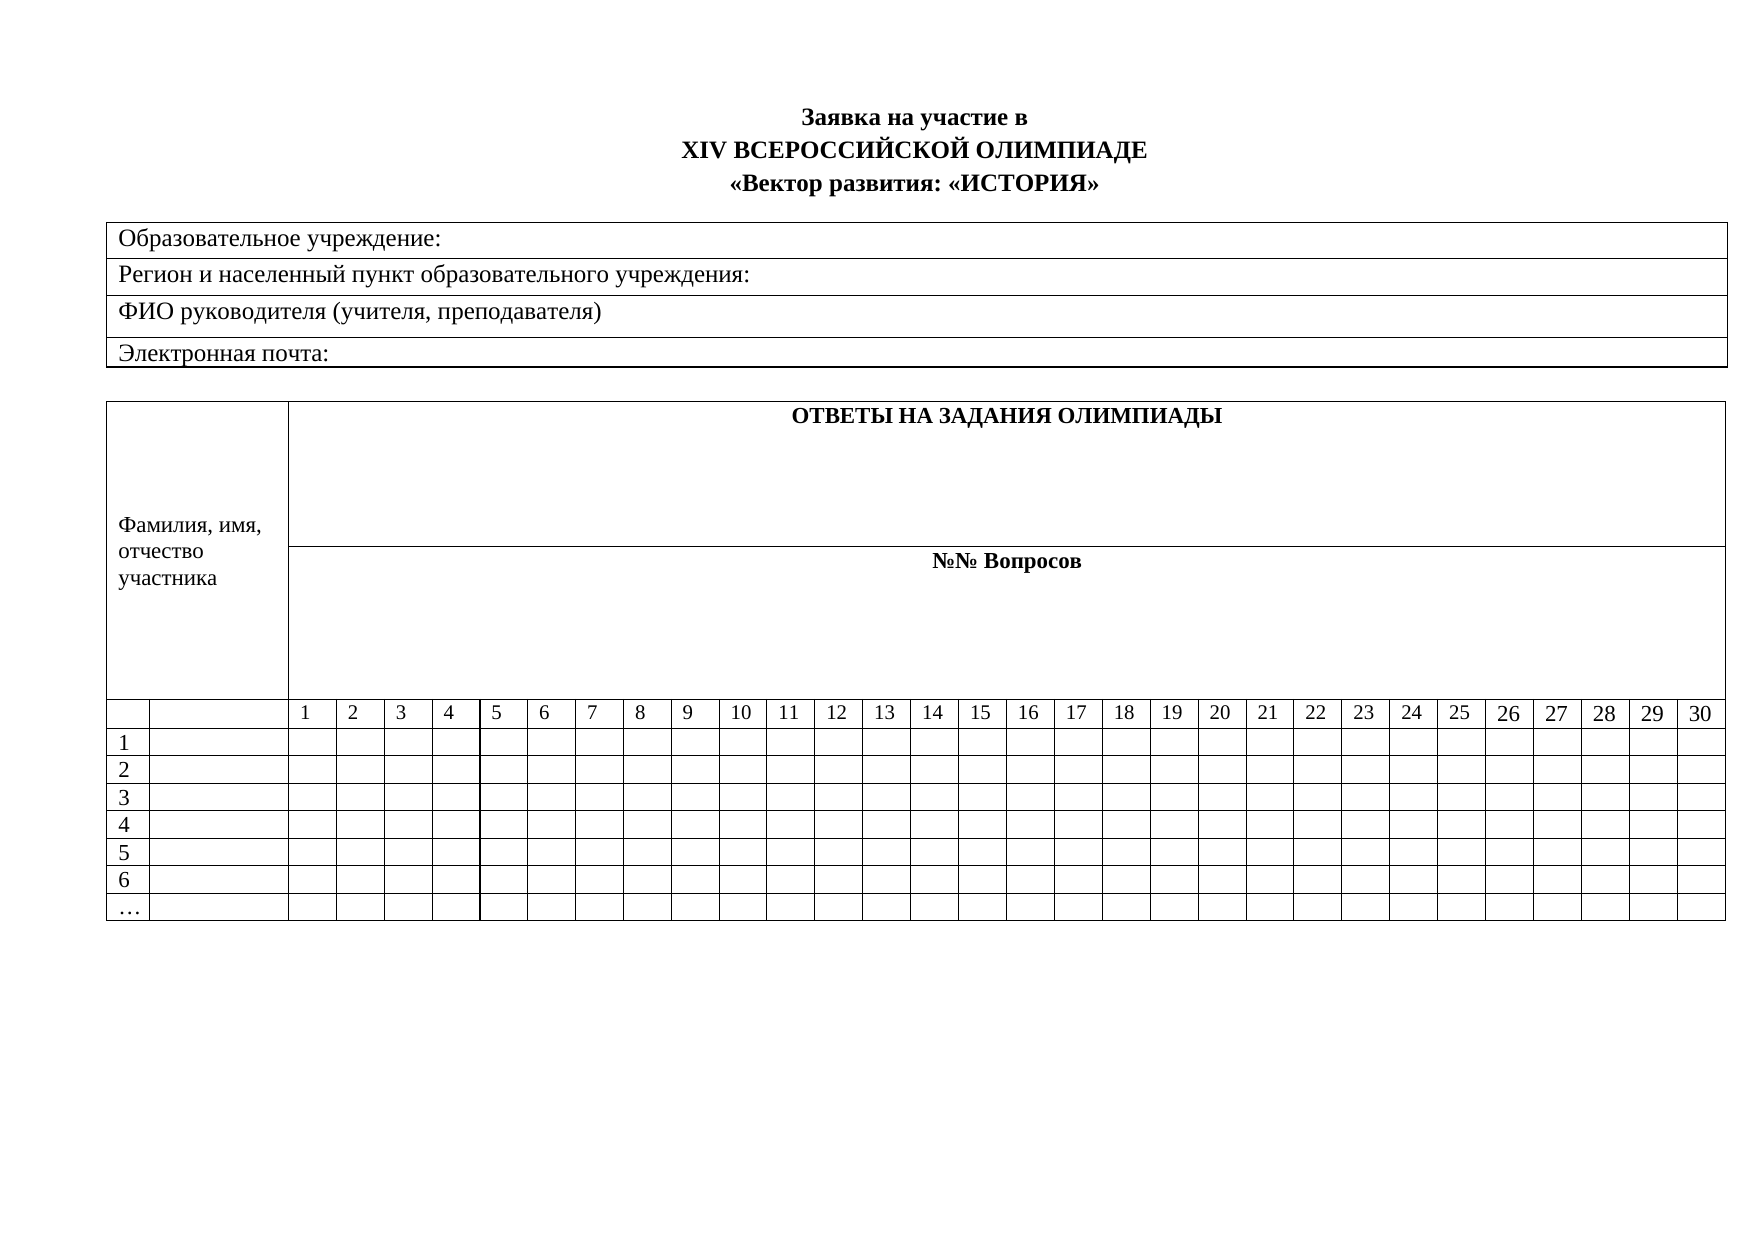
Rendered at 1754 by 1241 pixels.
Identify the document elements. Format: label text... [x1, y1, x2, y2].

table_cell [815, 866, 862, 892]
table_cell [911, 756, 958, 783]
table_cell [672, 839, 719, 865]
table_cell [385, 729, 432, 755]
table_cell [1342, 839, 1389, 865]
table_cell 11 [767, 700, 814, 728]
table_cell [1007, 729, 1054, 755]
table_cell [1103, 784, 1150, 810]
table_cell [1486, 811, 1533, 838]
table_cell [433, 729, 479, 755]
table_cell [911, 729, 958, 755]
table_cell [385, 756, 432, 783]
table_cell 30 [1678, 700, 1725, 728]
table_cell [528, 839, 575, 865]
table_cell 6 [528, 700, 575, 728]
table_cell 21 [1247, 700, 1293, 728]
table_cell [720, 866, 766, 892]
table_cell [289, 894, 336, 920]
table_cell [720, 784, 766, 810]
table_cell [911, 894, 958, 920]
table_cell [1247, 894, 1293, 920]
table_cell [481, 784, 527, 810]
table_cell [1486, 729, 1533, 755]
table_cell [959, 729, 1006, 755]
table_cell [1103, 894, 1150, 920]
table_cell [576, 839, 623, 865]
table_cell [528, 729, 575, 755]
table_cell [863, 756, 910, 783]
table_header Фамилия, имя, отчество участника [107, 402, 288, 699]
table_cell [289, 839, 336, 865]
table_cell 5 [481, 700, 527, 728]
table_cell [672, 866, 719, 892]
table_cell [1678, 839, 1725, 865]
table_cell [1342, 729, 1389, 755]
table_cell 3 [385, 700, 432, 728]
table_cell [481, 729, 527, 755]
table_cell 7 [576, 700, 623, 728]
table_cell [1199, 811, 1246, 838]
table_cell [720, 839, 766, 865]
table_cell [1582, 839, 1629, 865]
table_cell 8 [624, 700, 671, 728]
table_cell [1055, 729, 1102, 755]
table_cell [815, 839, 862, 865]
table_cell 5 [107, 839, 149, 865]
table_cell [863, 894, 910, 920]
table_cell [528, 784, 575, 810]
table_cell [1055, 784, 1102, 810]
table_cell [1390, 866, 1437, 892]
table_cell [1486, 894, 1533, 920]
table_cell [1294, 839, 1341, 865]
table_cell Регион и населенный пункт образовательного учреждения: [107, 259, 1727, 295]
table_cell [289, 729, 336, 755]
table_cell [1103, 866, 1150, 892]
table_cell [1294, 756, 1341, 783]
table_cell 18 [1103, 700, 1150, 728]
table_cell [576, 729, 623, 755]
table_cell [624, 756, 671, 783]
table_cell [1390, 729, 1437, 755]
table_cell [1534, 729, 1581, 755]
table_cell [150, 894, 288, 920]
table_cell [1390, 839, 1437, 865]
table_cell [1438, 866, 1485, 892]
table_cell [1582, 811, 1629, 838]
table_cell 24 [1390, 700, 1437, 728]
table_cell [1055, 894, 1102, 920]
table_cell [385, 894, 432, 920]
table_cell [150, 756, 288, 783]
table_cell [1486, 784, 1533, 810]
table_cell 2 [337, 700, 384, 728]
table_cell [289, 866, 336, 892]
table_cell [1199, 756, 1246, 783]
table_cell [720, 729, 766, 755]
table_cell [150, 839, 288, 865]
table_cell [1007, 894, 1054, 920]
table_cell [289, 811, 336, 838]
table_cell [1438, 756, 1485, 783]
table_cell [1438, 729, 1485, 755]
table_cell [1678, 729, 1725, 755]
table_cell [337, 756, 384, 783]
table_cell [150, 784, 288, 810]
table_cell 19 [1151, 700, 1198, 728]
table_cell [1007, 756, 1054, 783]
table_header Образовательное учреждение: [107, 223, 1727, 258]
table_cell [1151, 729, 1198, 755]
table_cell [385, 839, 432, 865]
table_cell [289, 756, 336, 783]
table_cell [1582, 866, 1629, 892]
table_cell [815, 894, 862, 920]
table_cell [1438, 811, 1485, 838]
table_cell [528, 756, 575, 783]
table_cell [385, 866, 432, 892]
table_cell [1151, 811, 1198, 838]
table_cell [959, 811, 1006, 838]
table_cell [672, 811, 719, 838]
table_cell [672, 784, 719, 810]
table_cell 27 [1534, 700, 1581, 728]
list XIV ВСЕРОССИЙСКОЙ ОЛИМПИАДЕ [193, 135, 1636, 164]
table_cell [1534, 866, 1581, 892]
table_cell [576, 784, 623, 810]
table_cell [337, 894, 384, 920]
table_cell [1534, 784, 1581, 810]
table_cell [1199, 894, 1246, 920]
table_cell [1630, 894, 1677, 920]
table_cell 29 [1630, 700, 1677, 728]
table_cell [1630, 784, 1677, 810]
table_cell [1294, 811, 1341, 838]
table_cell [767, 866, 814, 892]
table_cell [1103, 729, 1150, 755]
table_cell 4 [107, 811, 149, 838]
table_cell 13 [863, 700, 910, 728]
table_cell [1199, 866, 1246, 892]
table_cell 28 [1582, 700, 1629, 728]
table_cell [289, 784, 336, 810]
table_cell [911, 784, 958, 810]
table_cell [385, 811, 432, 838]
table_cell [576, 866, 623, 892]
table_cell 16 [1007, 700, 1054, 728]
table_cell [1294, 866, 1341, 892]
table_cell [1390, 811, 1437, 838]
table_cell [528, 811, 575, 838]
table_cell [1534, 811, 1581, 838]
table_cell [1103, 756, 1150, 783]
table_cell [672, 756, 719, 783]
table_cell [528, 866, 575, 892]
table_cell [1247, 784, 1293, 810]
table_cell [433, 839, 479, 865]
table_cell [1582, 756, 1629, 783]
table_cell [1342, 811, 1389, 838]
table_cell [1678, 811, 1725, 838]
list Заявка на участие в [193, 102, 1636, 131]
table_cell [528, 894, 575, 920]
table_cell [1630, 729, 1677, 755]
table_cell [863, 784, 910, 810]
table_cell [433, 784, 479, 810]
table_cell [576, 894, 623, 920]
table_cell [1151, 784, 1198, 810]
table_cell [624, 894, 671, 920]
table_cell [815, 811, 862, 838]
table_cell 1 [107, 729, 149, 755]
table_cell [1103, 811, 1150, 838]
table_cell [337, 811, 384, 838]
table_cell [1342, 784, 1389, 810]
table_cell [720, 811, 766, 838]
table_cell [1247, 811, 1293, 838]
table_cell [1247, 839, 1293, 865]
table_cell [481, 811, 527, 838]
table_cell [863, 839, 910, 865]
table_cell [959, 839, 1006, 865]
table_cell [1294, 894, 1341, 920]
table_cell [1055, 811, 1102, 838]
table_cell [337, 784, 384, 810]
table_cell [1247, 866, 1293, 892]
table_cell [107, 700, 149, 728]
table_cell 12 [815, 700, 862, 728]
table_cell [959, 784, 1006, 810]
table_cell [385, 784, 432, 810]
table_cell [150, 811, 288, 838]
table_cell [1390, 756, 1437, 783]
table_cell [1630, 866, 1677, 892]
table_header ОТВЕТЫ НА ЗАДАНИЯ ОЛИМПИАДЫ [289, 402, 1725, 546]
table_cell [1390, 784, 1437, 810]
table_cell 15 [959, 700, 1006, 728]
table_cell [1247, 756, 1293, 783]
table_cell [1582, 894, 1629, 920]
table_cell [959, 894, 1006, 920]
table_cell [1342, 866, 1389, 892]
table_cell [1486, 756, 1533, 783]
table_cell [150, 729, 288, 755]
table_cell [433, 756, 479, 783]
table_cell Электронная почта: [107, 338, 1727, 366]
table_cell [150, 866, 288, 892]
table_cell [1151, 866, 1198, 892]
table_cell 14 [911, 700, 958, 728]
table_cell 6 [107, 866, 149, 892]
list «Вектор развития: «ИСТОРИЯ» [193, 168, 1636, 197]
table_cell [767, 784, 814, 810]
table_cell [624, 839, 671, 865]
table_cell [863, 729, 910, 755]
table_cell [1151, 756, 1198, 783]
table_cell [1247, 729, 1293, 755]
table_cell [481, 866, 527, 892]
table_cell [720, 894, 766, 920]
table_cell [337, 866, 384, 892]
table_cell [337, 839, 384, 865]
table_cell [1151, 894, 1198, 920]
table_cell [1055, 866, 1102, 892]
table_cell 4 [433, 700, 479, 728]
table_cell [1007, 866, 1054, 892]
table_cell 1 [289, 700, 336, 728]
table_cell [1438, 894, 1485, 920]
table_cell [433, 811, 479, 838]
table_cell [1007, 784, 1054, 810]
table_cell [1438, 784, 1485, 810]
table_cell [1630, 756, 1677, 783]
table_cell 26 [1486, 700, 1533, 728]
table_cell 17 [1055, 700, 1102, 728]
table_cell [1151, 839, 1198, 865]
table_cell [672, 894, 719, 920]
table_cell [1534, 839, 1581, 865]
table_cell [767, 839, 814, 865]
table_cell [481, 756, 527, 783]
table_cell [959, 756, 1006, 783]
table_cell [433, 866, 479, 892]
table_cell [1055, 839, 1102, 865]
table_cell [863, 811, 910, 838]
table_cell [481, 839, 527, 865]
table_cell [1055, 756, 1102, 783]
table_cell [150, 700, 288, 728]
table_cell [672, 729, 719, 755]
table_cell [1582, 729, 1629, 755]
table_cell [767, 894, 814, 920]
table_cell [815, 784, 862, 810]
table_cell 22 [1294, 700, 1341, 728]
table_cell [337, 729, 384, 755]
table_cell [1007, 811, 1054, 838]
table_cell [911, 866, 958, 892]
table_cell [1199, 784, 1246, 810]
table_cell [1534, 894, 1581, 920]
table_cell [720, 756, 766, 783]
table_cell ФИО руководителя (учителя, преподавателя) [107, 296, 1727, 337]
table_cell [1342, 756, 1389, 783]
table_cell [1199, 839, 1246, 865]
table_cell [767, 729, 814, 755]
table_cell [1486, 866, 1533, 892]
table_cell [959, 866, 1006, 892]
table_cell №№ Вопросов [289, 547, 1725, 699]
table_cell [1199, 729, 1246, 755]
table_cell [1294, 784, 1341, 810]
table_cell [1294, 729, 1341, 755]
table_cell [576, 811, 623, 838]
table_cell [1390, 894, 1437, 920]
table_cell 20 [1199, 700, 1246, 728]
table_cell [1678, 756, 1725, 783]
table_cell [576, 756, 623, 783]
table_cell [624, 866, 671, 892]
table_cell [863, 866, 910, 892]
table_cell … [107, 894, 149, 920]
table_cell [1534, 756, 1581, 783]
table_cell [1678, 784, 1725, 810]
table_cell [911, 839, 958, 865]
table_cell 25 [1438, 700, 1485, 728]
table_cell 2 [107, 756, 149, 783]
table_cell [1678, 866, 1725, 892]
table_cell [624, 784, 671, 810]
table_cell [767, 811, 814, 838]
table_cell [815, 729, 862, 755]
table_cell [481, 894, 527, 920]
table_cell [815, 756, 862, 783]
table_cell [624, 811, 671, 838]
table_cell [1438, 839, 1485, 865]
table_cell [624, 729, 671, 755]
table_cell [911, 811, 958, 838]
table_cell [1630, 811, 1677, 838]
table_cell [767, 756, 814, 783]
table_cell [1678, 894, 1725, 920]
table_cell [1486, 839, 1533, 865]
table_cell [433, 894, 479, 920]
table_cell 10 [720, 700, 766, 728]
table_cell [1582, 784, 1629, 810]
table_cell [1007, 839, 1054, 865]
table_cell [1342, 894, 1389, 920]
table_cell [1630, 839, 1677, 865]
table_cell 23 [1342, 700, 1389, 728]
table_cell [1103, 839, 1150, 865]
table_cell 3 [107, 784, 149, 810]
table_cell 9 [672, 700, 719, 728]
